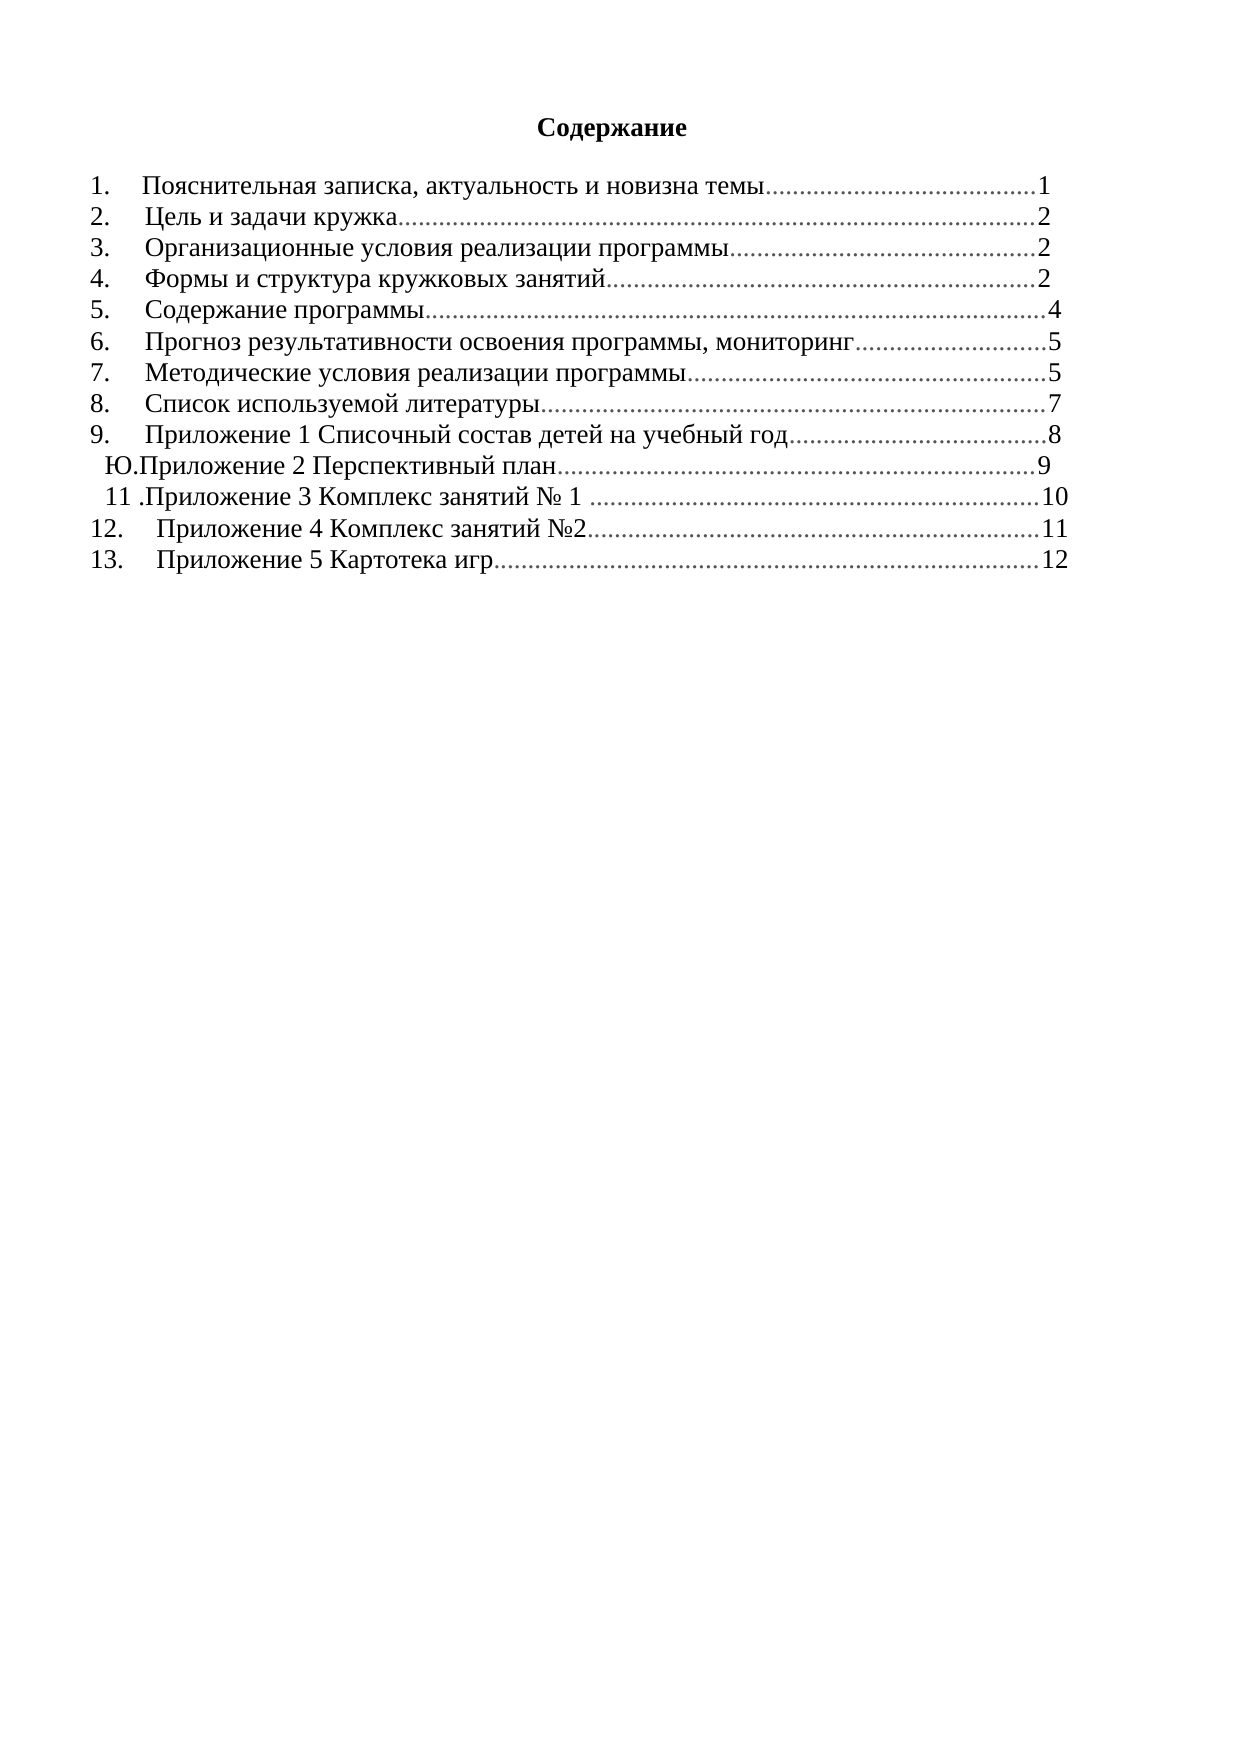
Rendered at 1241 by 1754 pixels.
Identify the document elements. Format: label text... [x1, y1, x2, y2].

list Список используемой литературы 7 [90, 387, 1134, 418]
list Формы и структура кружковых занятий 2 [90, 262, 1134, 294]
text Ю.Приложение 2 Перспективный план 9 [90, 449, 1134, 481]
list Приложение 5 Картотека игр 12 [90, 543, 1134, 574]
list Содержание программы 4 [90, 294, 1134, 325]
text Содержание [90, 111, 1134, 142]
list Приложение 4 Комплекс занятий №2 11 [90, 512, 1134, 543]
text 11 .Приложение 3 Комплекс занятий № 1 10 [90, 481, 1134, 512]
list Прогноз результативности освоения программы, мониторинг 5 [90, 325, 1134, 356]
list Приложение 1 Списочный состав детей на учебный год 8 [90, 418, 1134, 449]
list Методические условия реализации программы 5 [90, 356, 1134, 387]
list Цель и задачи кружка 2 [90, 200, 1134, 231]
list Пояснительная записка, актуальность и новизна темы 1 [90, 169, 1134, 200]
list Организационные условия реализации программы 2 [90, 231, 1134, 262]
